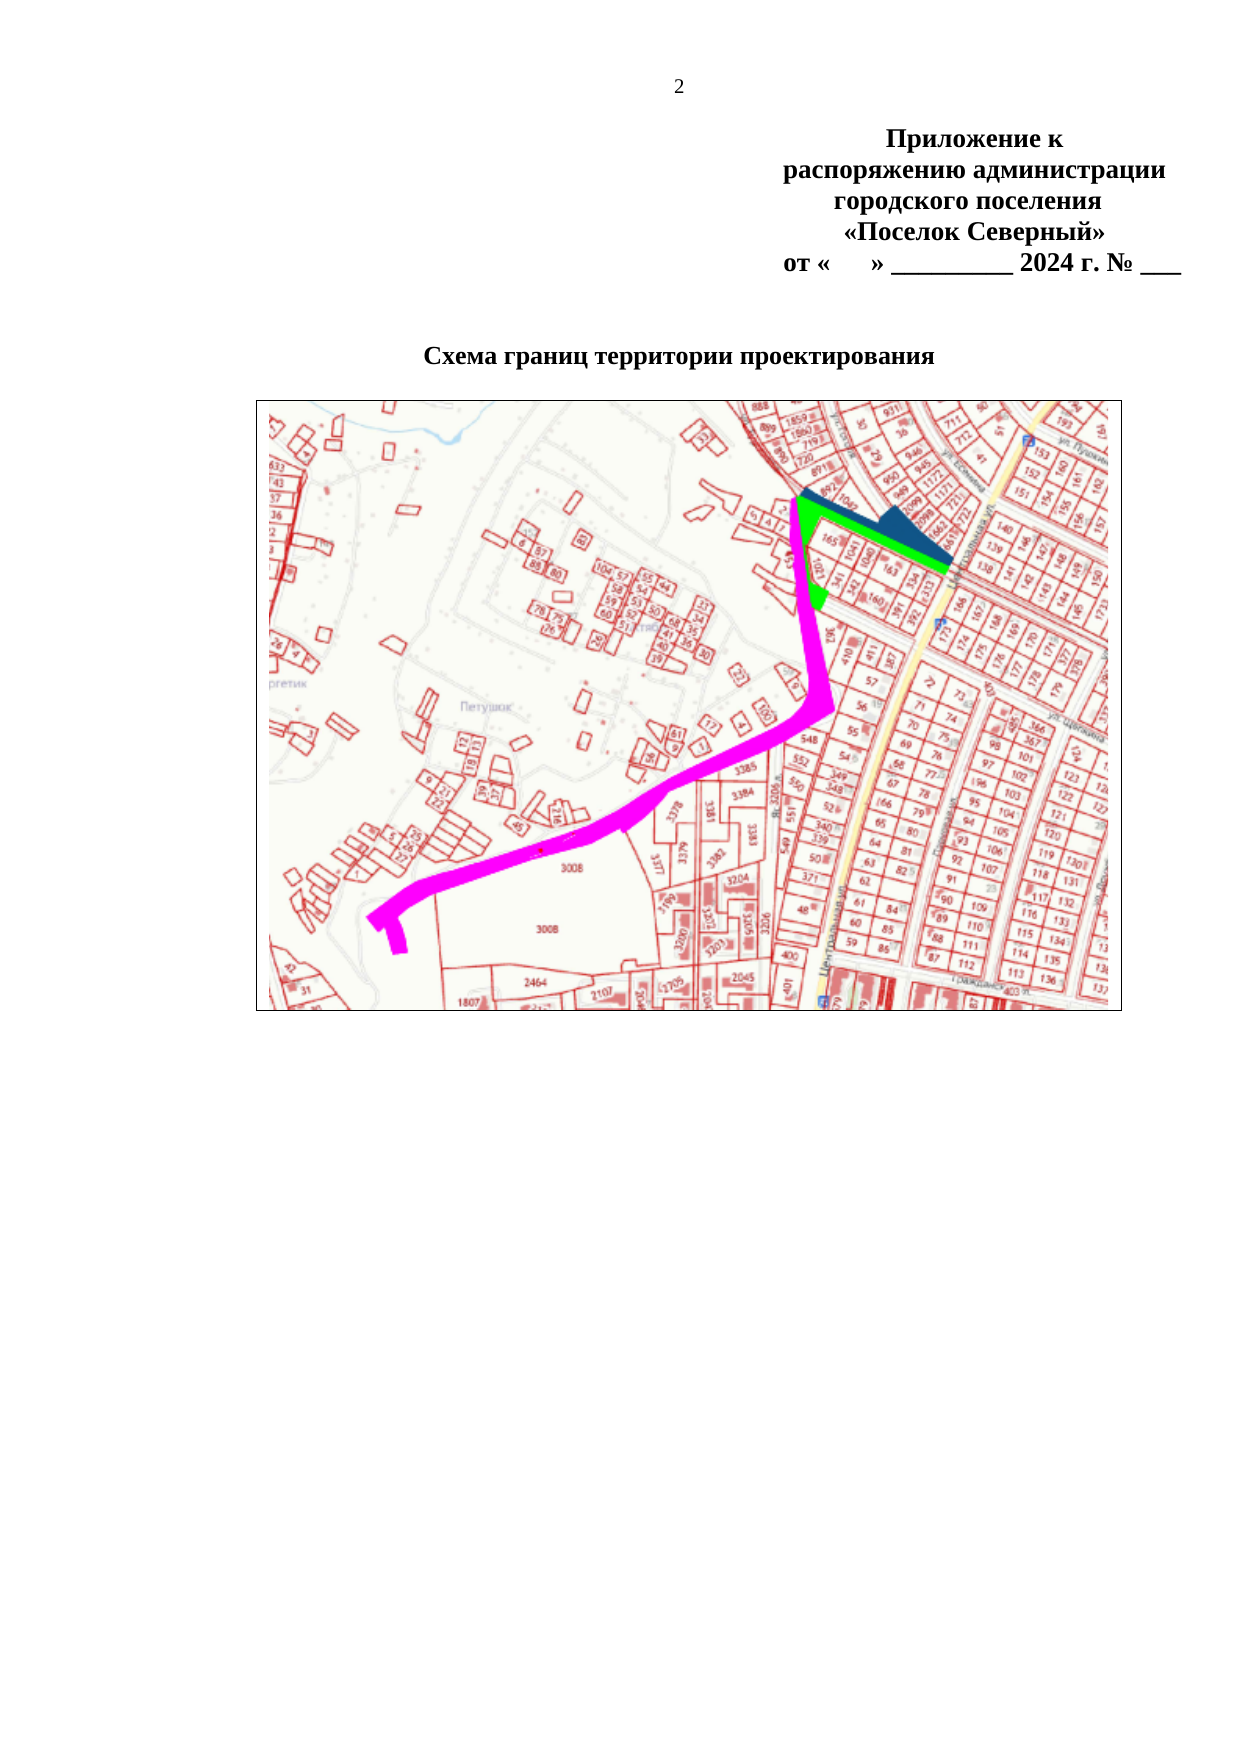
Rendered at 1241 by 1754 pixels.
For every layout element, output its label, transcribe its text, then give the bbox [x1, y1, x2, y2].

text распоряжению администрации [768, 153, 1181, 184]
text Схема границ территории проектирования [177, 340, 1181, 370]
text от « » _________ 2024 г. № ___ [177, 247, 1181, 278]
picture [269, 401, 1109, 1010]
text городского поселения «Поселок Северный» [768, 184, 1181, 247]
table_header [1109, 401, 1121, 1010]
table_header [257, 401, 269, 1010]
text Приложение к [768, 122, 1181, 153]
